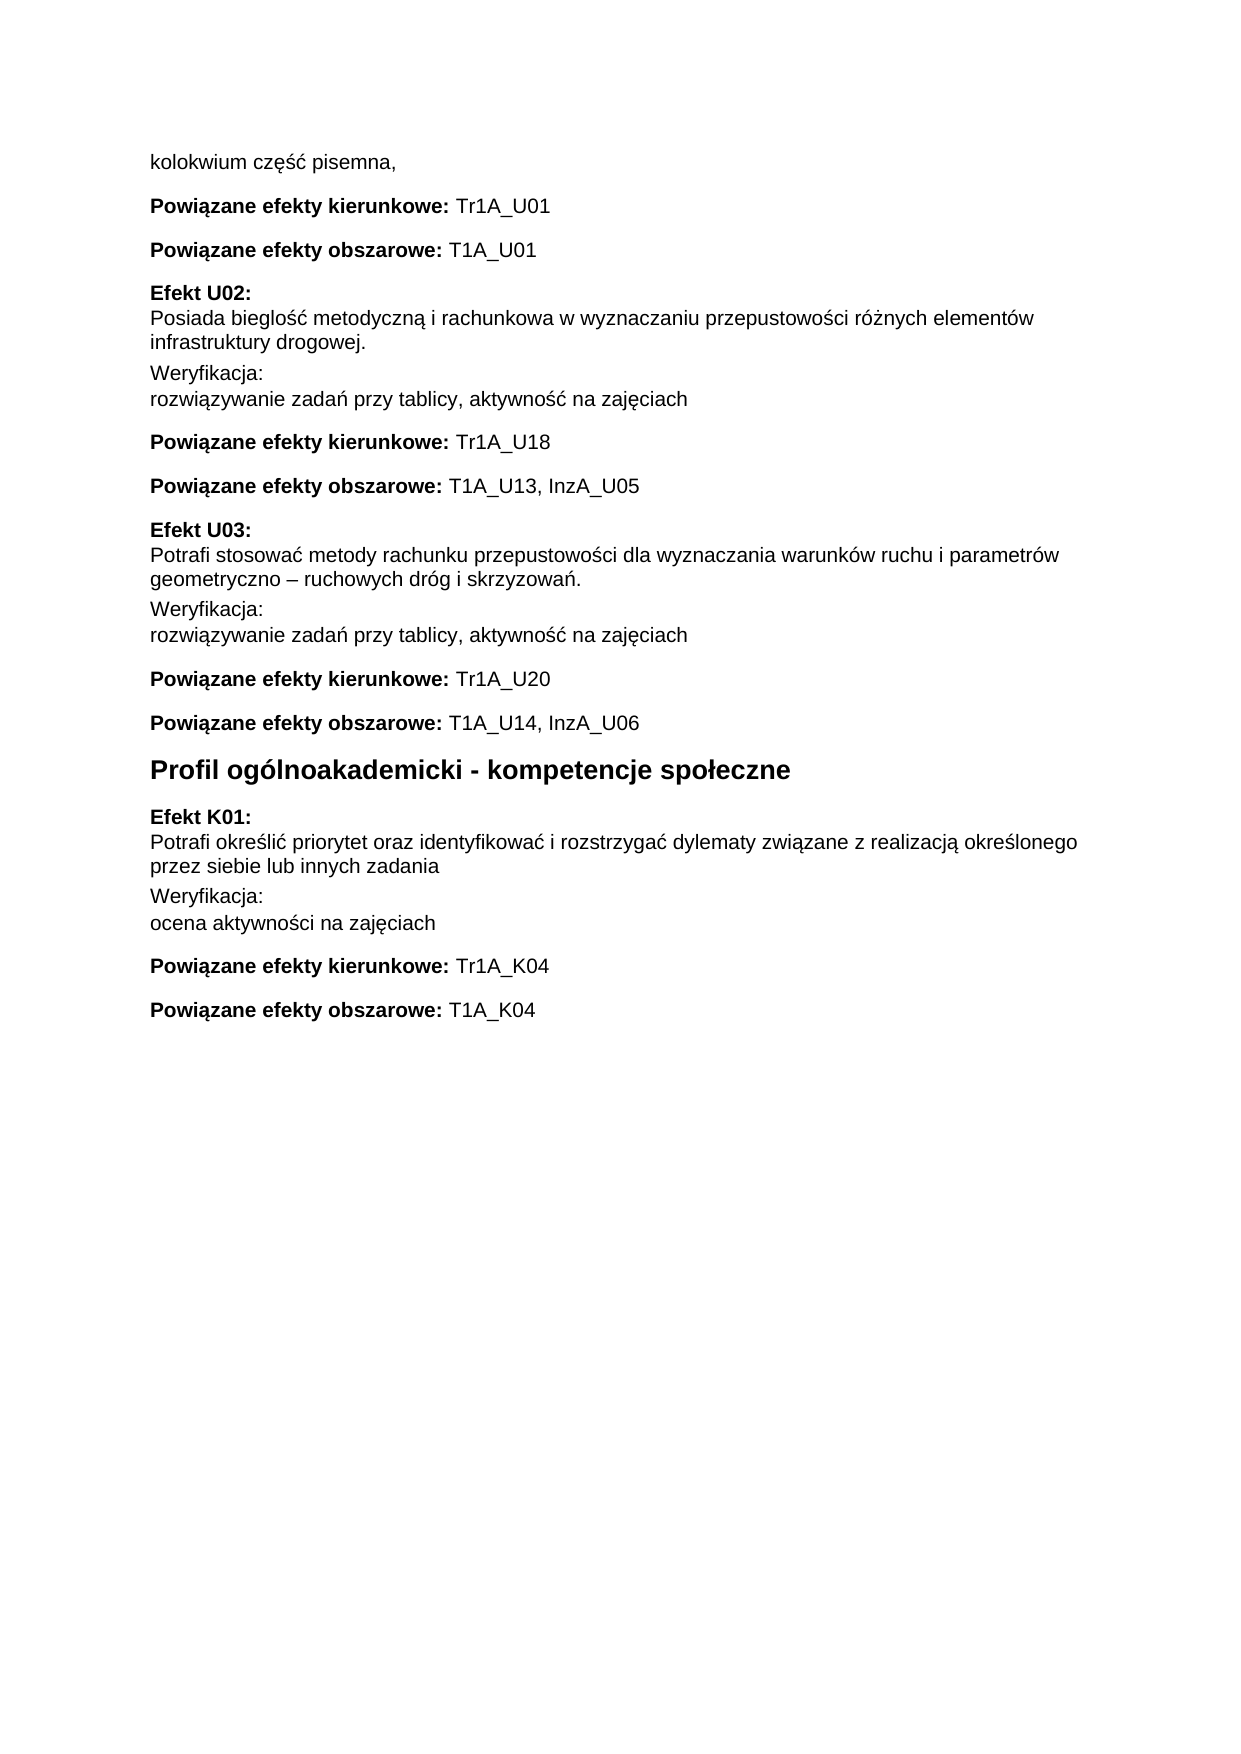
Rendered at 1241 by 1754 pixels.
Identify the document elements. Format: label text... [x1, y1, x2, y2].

text Powiązane efekty obszarowe: T1A_U14, InzA_U06 [150, 710, 1090, 734]
text Potrafi stosować metody rachunku przepustowości dla wyznaczania warunków ruchu i parametrów geometryczno – ruchowych dróg i skrzyzowań. [150, 543, 1090, 591]
text Powiązane efekty kierunkowe: Tr1A_U18 [150, 430, 1090, 454]
text Weryfikacja: [150, 360, 1090, 384]
text Efekt U02: [150, 281, 1090, 305]
text rozwiązywanie zadań przy tablicy, aktywność na zajęciach [150, 386, 1090, 410]
text Powiązane efekty kierunkowe: Tr1A_K04 [150, 954, 1090, 978]
subtitle Profil ogólnoakademicki - kompetencje społeczne [150, 754, 1090, 785]
text Efekt K01: [150, 805, 1090, 829]
text Efekt U03: [150, 518, 1090, 542]
text ocena aktywności na zajęciach [150, 910, 1090, 934]
text kolokwium część pisemna, [150, 150, 1090, 174]
text Weryfikacja: [150, 884, 1090, 908]
text Powiązane efekty obszarowe: T1A_U13, InzA_U05 [150, 474, 1090, 498]
text Powiązane efekty obszarowe: T1A_U01 [150, 237, 1090, 261]
text Potrafi określić priorytet oraz identyfikować i rozstrzygać dylematy związane z realizacją określonego przez siebie lub innych zadania [150, 830, 1090, 878]
text rozwiązywanie zadań przy tablicy, aktywność na zajęciach [150, 623, 1090, 647]
text Powiązane efekty obszarowe: T1A_K04 [150, 998, 1090, 1022]
text Weryfikacja: [150, 597, 1090, 621]
text Posiada bieglość metodyczną i rachunkowa w wyznaczaniu przepustowości różnych elementów infrastruktury drogowej. [150, 306, 1090, 354]
text Powiązane efekty kierunkowe: Tr1A_U20 [150, 667, 1090, 691]
text Powiązane efekty kierunkowe: Tr1A_U01 [150, 194, 1090, 218]
